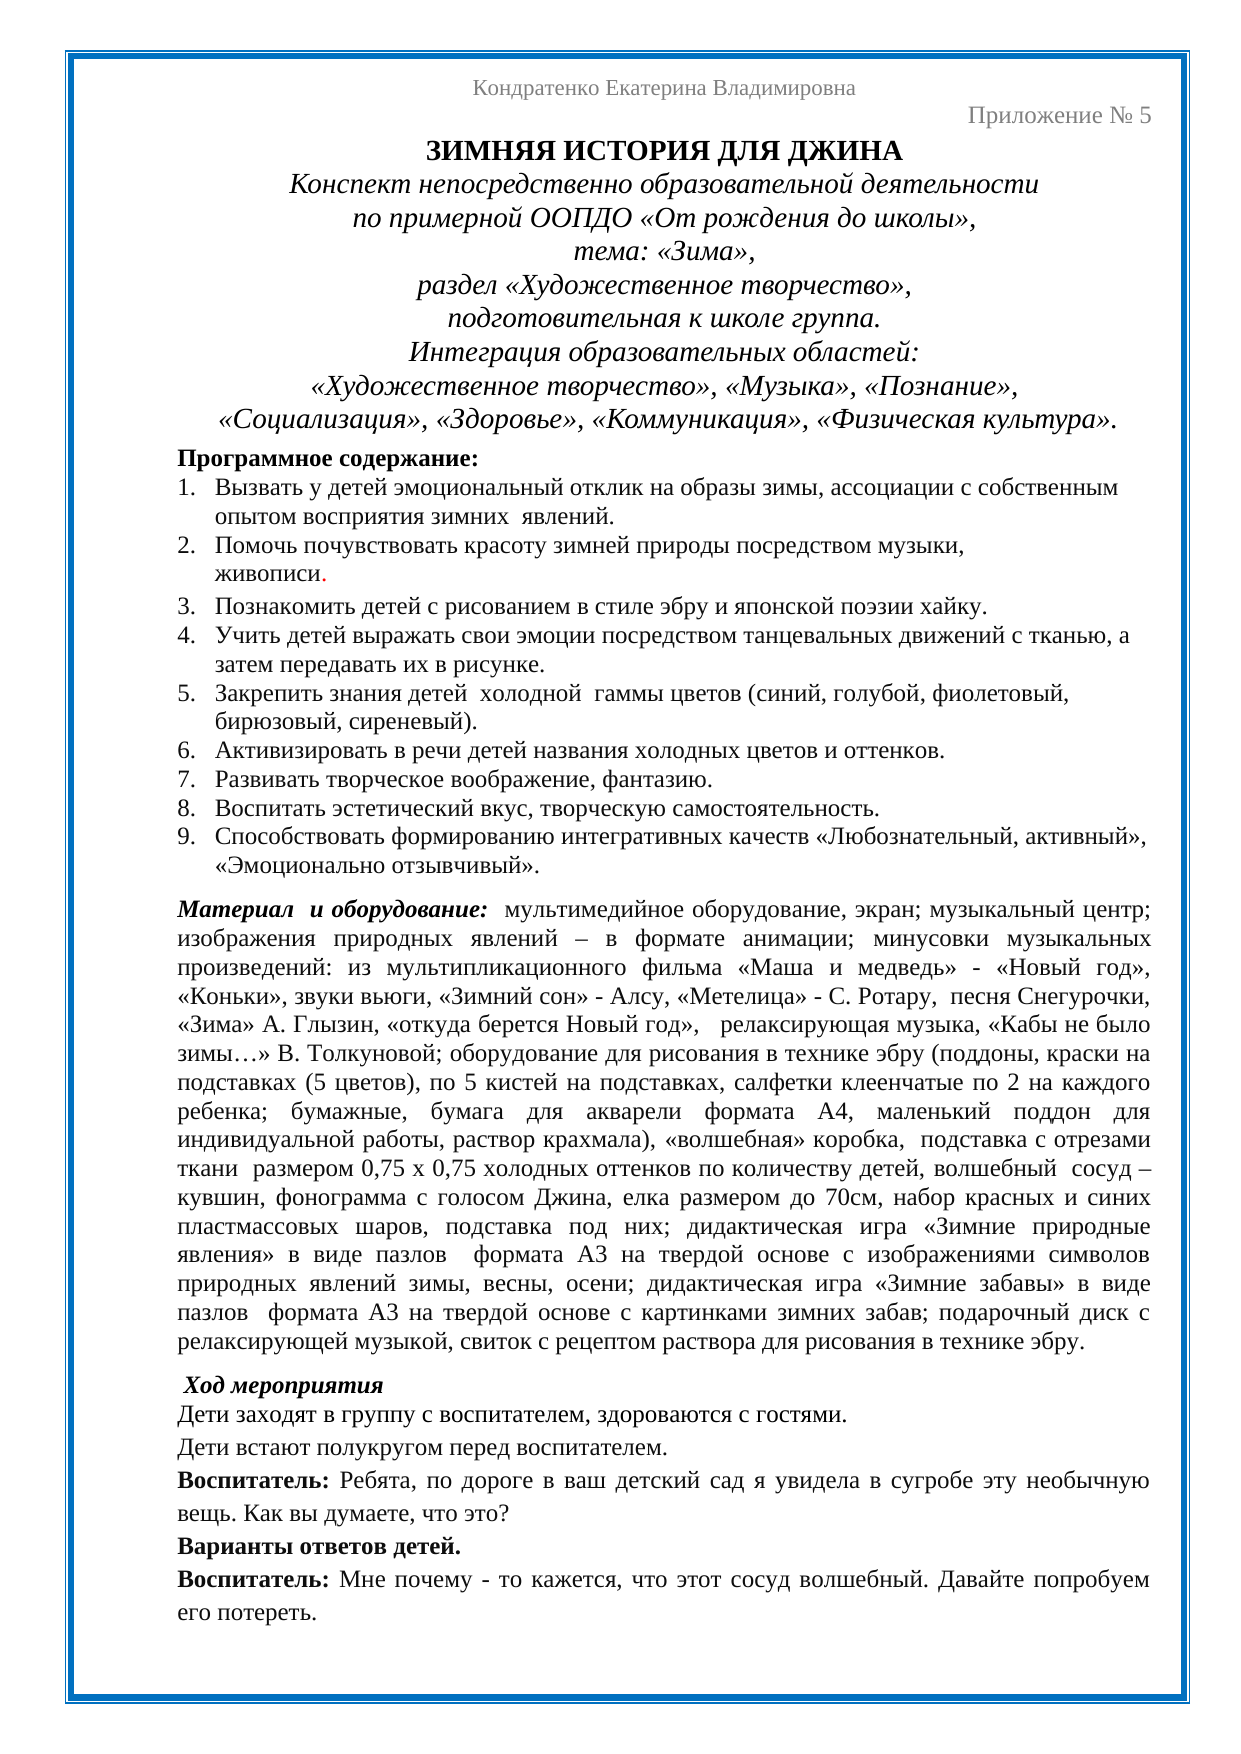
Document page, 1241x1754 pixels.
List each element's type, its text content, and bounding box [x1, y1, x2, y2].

list Вызвать у детей эмоциональный отклик на образы зимы, ассоциации с собственным опытом восприятия зимних явлений. [177, 472, 1152, 530]
list Познакомить детей с рисованием в стиле эбру и японской поэзии хайку. [177, 591, 1152, 620]
subtitle раздел «Художественное творчество», [177, 267, 1152, 301]
text Воспитатель: Ребята, по дороге в ваш детский сад я увидела в сугробе эту необычную вещь. Как вы думаете, что это? [177, 1465, 1152, 1527]
list Способствовать формированию интегративных качеств «Любознательный, активный», «Эмоционально отзывчивый». [177, 821, 1152, 879]
text Дети заходят в группу с воспитателем, здороваются с гостями. [177, 1399, 1152, 1428]
text Варианты ответов детей. [177, 1531, 1152, 1560]
list Помочь почувствовать красоту зимней природы посредством музыки, [177, 530, 1152, 558]
list Воспитать эстетический вкус, творческую самостоятельность. [177, 793, 1152, 821]
subtitle Конспект непосредственно образовательной деятельности [177, 166, 1152, 200]
subtitle «Социализация», «Здоровье», «Коммуникация», «Физическая культура». [177, 401, 1152, 435]
text Ход мероприятия [177, 1370, 1152, 1399]
subtitle по примерной ООПДО «От рождения до школы», [177, 200, 1152, 233]
text живописи. [139, 558, 1152, 587]
list Учить детей выражать свои эмоции посредством танцевальных движений с тканью, а затем передавать их в рисунке. [177, 620, 1152, 678]
subtitle Интеграция образовательных областей: [177, 334, 1152, 368]
list Активизировать в речи детей названия холодных цветов и оттенков. [177, 735, 1152, 764]
text Воспитатель: Мне почему - то кажется, что этот сосуд волшебный. Давайте попробуем его потереть. [177, 1564, 1152, 1626]
subtitle тема: «Зима», [177, 233, 1152, 267]
text Программное содержание: [177, 435, 1152, 472]
text Дети встают полукругом перед воспитателем. [177, 1432, 1152, 1461]
subtitle ЗИМНЯЯ ИСТОРИЯ ДЛЯ ДЖИНА [177, 133, 1152, 166]
list Развивать творческое воображение, фантазию. [177, 764, 1152, 793]
subtitle подготовительная к школе группа. [177, 301, 1152, 334]
text Материал и оборудование: мультимедийное оборудование, экран; музыкальный центр; изображения природных явлений – в формате анимации; минусовки музыкальных произведений: из мультипликационного фильма «Маша и медведь» - «Новый год», «Коньки», звуки вьюги, «Зимний сон» - Алсу, «Метелица» - С. Ротару, песня Снегурочки, «Зима» А. Глызин, «откуда берется Новый год», релаксирующая музыка, «Кабы не было зимы…» В. Толкуновой; оборудование для рисования в технике эбру (поддоны, краски на подставках (5 цветов), по 5 кистей на подставках, салфетки клеенчатые по 2 на каждого ребенка; бумажные, бумага для акварели формата А4, маленький поддон для индивидуальной работы, раствор крахмала), «волшебная» коробка, подставка с отрезами ткани размером 0,75 х 0,75 холодных оттенков по количеству детей, волшебный сосуд – кувшин, фонограмма с голосом Джина, елка размером до 70см, набор красных и синих пластмассовых шаров, подставка под них; дидактическая игра «Зимние природные явления» в виде пазлов формата А3 на твердой основе с изображениями символов природных явлений зимы, весны, осени; дидактическая игра «Зимние забавы» в виде пазлов формата А3 на твердой основе с картинками зимних забав; подарочный диск с релаксирующей музыкой, свиток с рецептом раствора для рисования в технике эбру. [177, 894, 1152, 1354]
subtitle «Художественное творчество», «Музыка», «Познание», [177, 368, 1152, 401]
list Закрепить знания детей холодной гаммы цветов (синий, голубой, фиолетовый, бирюзовый, сиреневый). [177, 678, 1152, 735]
